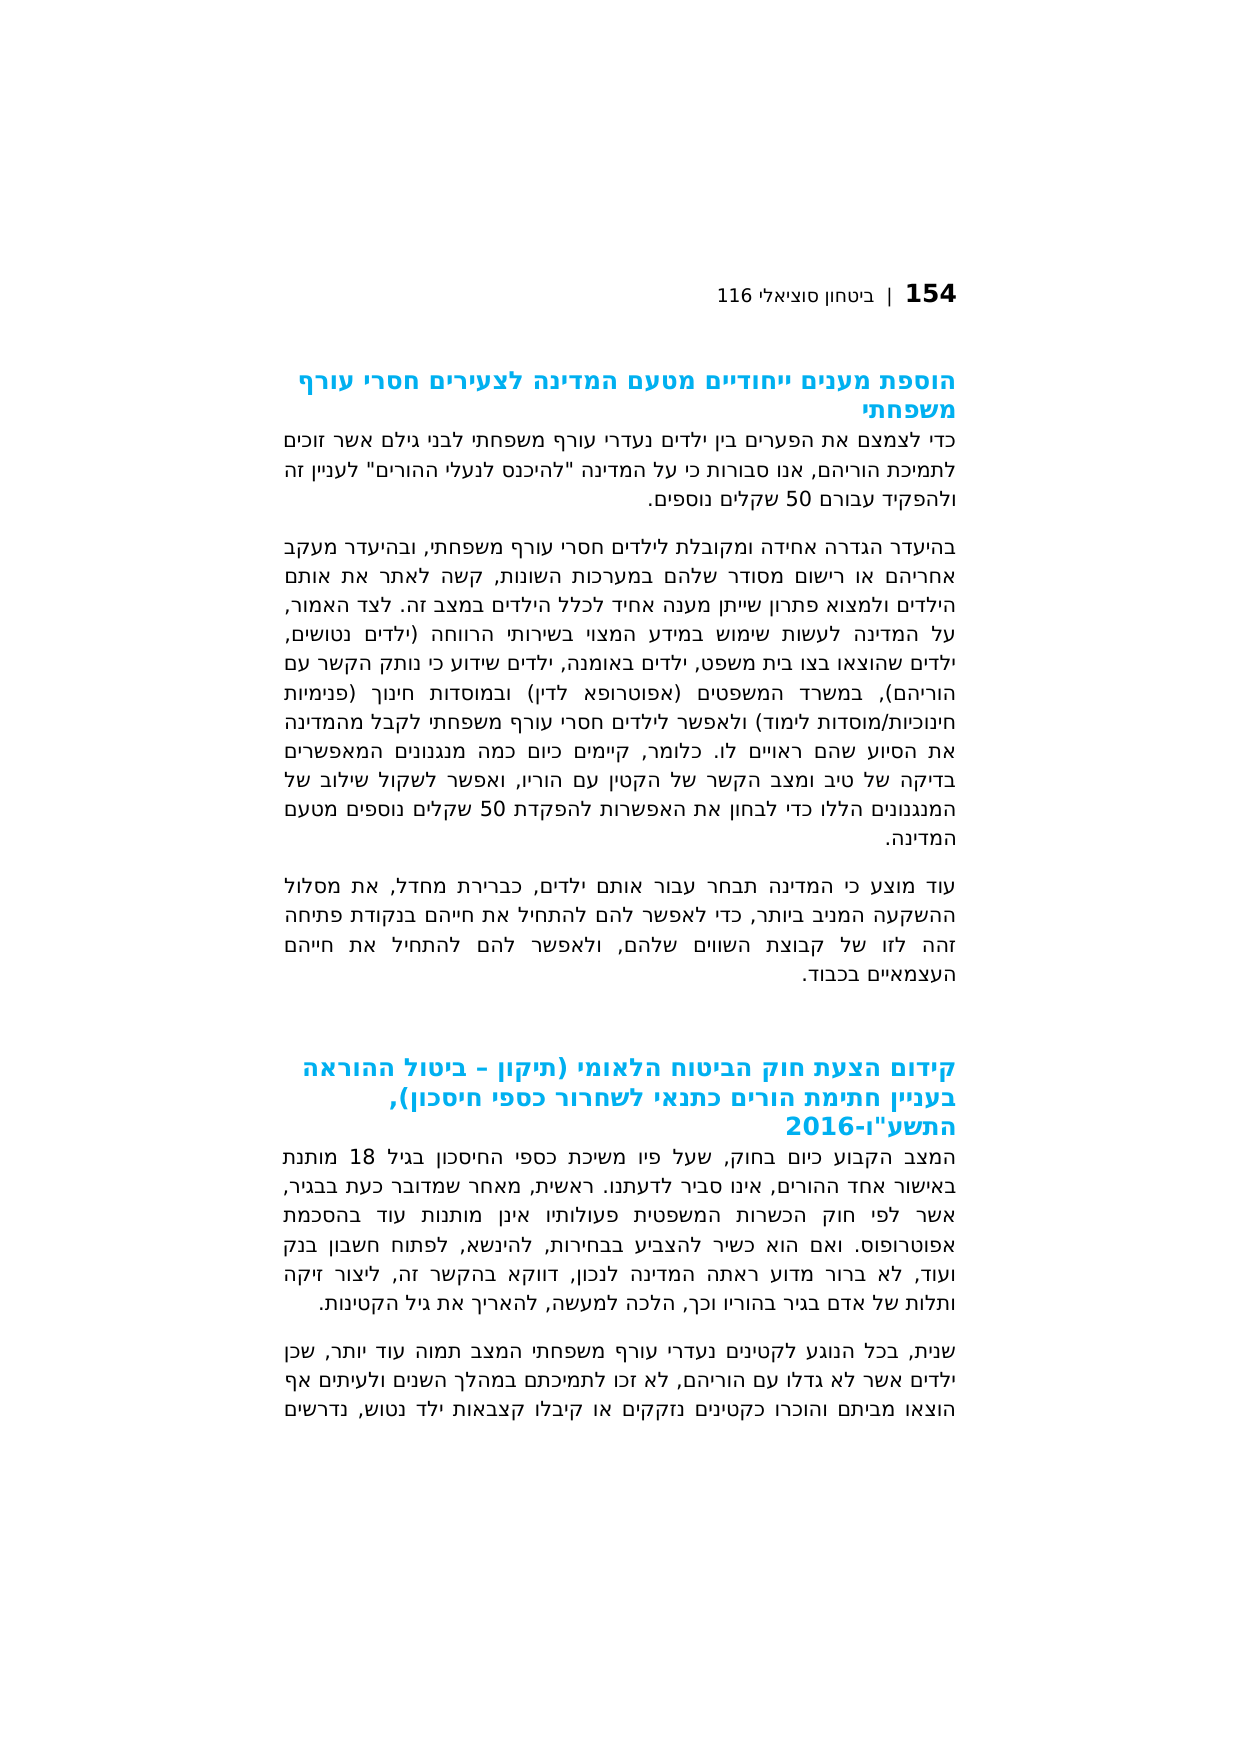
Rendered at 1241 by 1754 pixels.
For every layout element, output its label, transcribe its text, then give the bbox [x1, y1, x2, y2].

text המצב הקבוע כיום בחוק, שעל פיו משיכת כספי החיסכון בגיל 18 מותנת באישור אחד ההורים, אינו סביר לדעתנו. ראשית, מאחר שמדובר כעת בבגיר, אשר לפי חוק הכשרות המשפטית פעולותיו אינן מותנות עוד בהסכמת אפוטרופוס. ואם הוא כשיר להצביע בבחירות, להינשא, לפתוח חשבון בנק ועוד, לא ברור מדוע ראתה המדינה לנכון, דווקא בהקשר זה, ליצור זיקה ותלות של אדם בגיר בהוריו וכך, הלכה למעשה, להאריך את גיל הקטינות. [282, 1141, 957, 1316]
text עוד מוצע כי המדינה תבחר עבור אותם ילדים, כברירת מחדל, את מסלול ההשקעה המניב ביותר, כדי לאפשר להם להתחיל את חייהם בנקודת פתיחה זהה לזו של קבוצת השווים שלהם, ולאפשר להם להתחיל את חייהם העצמאיים בכבוד. [283, 870, 957, 987]
text כדי לצמצם את הפערים בין ילדים נעדרי עורף משפחתי לבני גילם אשר זוכים לתמיכת הוריהם, אנו סבורות כי על המדינה "להיכנס לנעלי ההורים" לעניין זה ולהפקיד עבורם 50 שקלים נוספים. [282, 424, 957, 512]
text בהיעדר הגדרה אחידה ומקובלת לילדים חסרי עורף משפחתי, ובהיעדר מעקב אחריהם או רישום מסודר שלהם במערכות השונות, קשה לאתר את אותם הילדים ולמצוא פתרון שייתן מענה אחיד לכלל הילדים במצב זה. לצד האמור, על המדינה לעשות שימוש במידע המצוי בשירותי הרווחה (ילדים נטושים, ילדים שהוצאו בצו בית משפט, ילדים באומנה, ילדים שידוע כי נותק הקשר עם הוריהם), במשרד המשפטים (אפוטרופא לדין) ובמוסדות חינוך (פנימיות חינוכיות/מוסדות לימוד) ולאפשר לילדים חסרי עורף משפחתי לקבל מהמדינה את הסיוע שהם ראויים לו. כלומר, קיימים כיום כמה מנגנונים המאפשרים בדיקה של טיב ומצב הקשר של הקטין עם הוריו, ואפשר לשקול שילוב של המנגנונים הללו כדי לבחון את האפשרות להפקדת 50 שקלים נוספים מטעם המדינה. [283, 531, 957, 852]
text קידום הצעת חוק הביטוח הלאומי (תיקון – ביטול ההוראה בעניין חתימת הורים כתנאי לשחרור כספי חיסכון), התשע"ו-2016 [283, 1054, 957, 1141]
text הוספת מענים ייחודיים מטעם המדינה לצעירים חסרי עורף משפחתי [283, 366, 957, 424]
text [283, 1335, 957, 1422]
